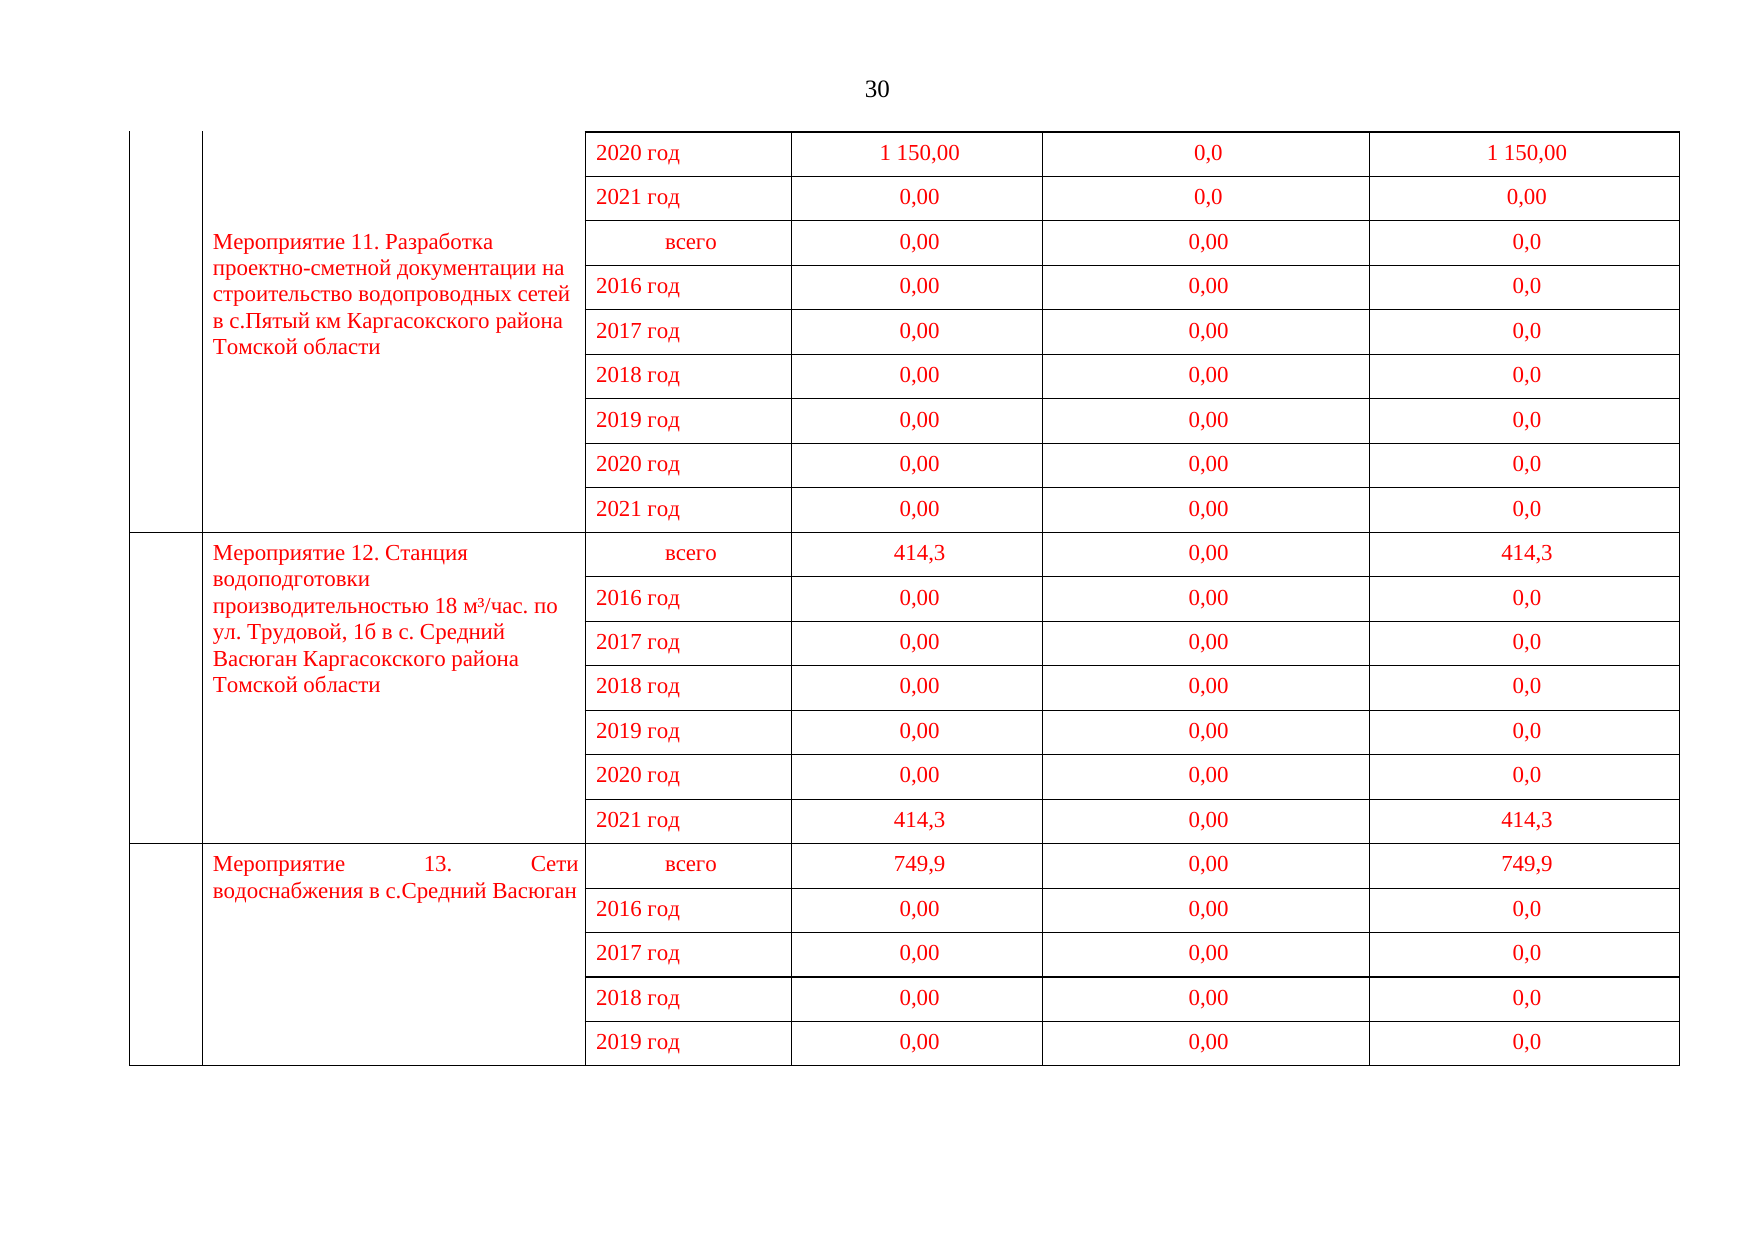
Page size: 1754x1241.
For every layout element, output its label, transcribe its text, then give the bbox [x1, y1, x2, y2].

table_cell 0,0 [1370, 666, 1679, 709]
table_cell Мероприятие 12. Станция водоподготовки производительностью 18 м³/час. по ул. Трудовой, 1б в с. Средний Васюган Каргасокского района Томской области [203, 533, 585, 843]
table_cell 0,00 [1043, 310, 1369, 354]
table_cell 2021 год [586, 800, 791, 843]
table_cell 0,00 [1043, 355, 1369, 398]
table_cell 0,00 [1043, 1022, 1369, 1065]
table_cell 0,00 [1043, 533, 1369, 576]
table_cell 2018 год [586, 978, 791, 1021]
table_cell всего [586, 844, 791, 887]
table_cell 0,00 [792, 1022, 1042, 1065]
table_cell 414,3 [792, 800, 1042, 843]
table_cell 0,00 [792, 355, 1042, 398]
table_cell 749,9 [792, 844, 1042, 887]
table_cell 2016 год [586, 889, 791, 932]
table_cell 0,0 [1370, 399, 1679, 443]
table_cell 0,00 [1043, 889, 1369, 932]
table_cell 2016 год [586, 577, 791, 621]
table_cell 0,00 [792, 488, 1042, 532]
table_cell 2019 год [586, 1022, 791, 1065]
table_cell 0,00 [792, 666, 1042, 709]
table_cell 0,0 [1370, 889, 1679, 932]
table_cell 0,00 [1043, 622, 1369, 665]
table_cell 0,00 [792, 577, 1042, 621]
table_cell 0,00 [792, 177, 1042, 220]
table_cell 749,9 [1370, 844, 1679, 887]
table_cell [130, 533, 202, 843]
table_cell 0,00 [792, 889, 1042, 932]
table_cell 0,00 [1043, 488, 1369, 532]
table_cell Мероприятие 13. Сети водоснабжения в с.Средний Васюган [203, 844, 585, 1065]
table_cell 0,00 [1043, 933, 1369, 976]
table_cell 0,00 [792, 399, 1042, 443]
table_cell 414,3 [792, 533, 1042, 576]
table_cell 0,0 [1370, 444, 1679, 487]
table_cell 0,00 [792, 622, 1042, 665]
table_cell 2017 год [586, 310, 791, 354]
table_cell 1 150,00 [1370, 133, 1679, 176]
table_cell 0,0 [1370, 221, 1679, 265]
table_cell 0,00 [1043, 800, 1369, 843]
table_cell 0,00 [1043, 844, 1369, 887]
table_cell 2017 год [586, 933, 791, 976]
table_cell 0,0 [1370, 266, 1679, 309]
table_cell 2019 год [586, 399, 791, 443]
table_cell 0,00 [792, 221, 1042, 265]
table_cell 2021 год [586, 177, 791, 220]
table_cell всего [586, 221, 791, 265]
table_cell 0,00 [792, 978, 1042, 1021]
table_cell 0,00 [792, 266, 1042, 309]
table_cell 0,00 [1043, 266, 1369, 309]
table_cell 0,00 [1043, 666, 1369, 709]
table_cell 0,00 [792, 444, 1042, 487]
table_cell 0,00 [1043, 444, 1369, 487]
table_cell 0,00 [1370, 177, 1679, 220]
table_cell 414,3 [1370, 800, 1679, 843]
table_cell 0,0 [1370, 622, 1679, 665]
table_cell 1 150,00 [792, 133, 1042, 176]
table_cell 2016 год [586, 266, 791, 309]
table_cell 2018 год [586, 355, 791, 398]
table_cell 0,00 [1043, 577, 1369, 621]
table_cell 0,0 [1370, 711, 1679, 754]
table_cell 0,00 [792, 755, 1042, 798]
table_cell 0,0 [1370, 577, 1679, 621]
table_cell 0,00 [1043, 978, 1369, 1021]
table_cell 0,00 [1043, 399, 1369, 443]
table_cell 0,00 [792, 933, 1042, 976]
table_cell 2020 год [586, 444, 791, 487]
table_cell 2021 год [586, 488, 791, 532]
table_cell 0,0 [1370, 933, 1679, 976]
table_cell 2020 год [586, 133, 791, 176]
table_cell [130, 844, 202, 1065]
table_cell 0,0 [1370, 978, 1679, 1021]
table_cell 2017 год [586, 622, 791, 665]
table_cell 0,0 [1370, 355, 1679, 398]
table_cell 0,00 [1043, 711, 1369, 754]
table_cell [130, 220, 202, 532]
table_cell 414,3 [1370, 533, 1679, 576]
table_cell 2020 год [586, 755, 791, 798]
table_cell 0,00 [1043, 221, 1369, 265]
table_cell 0,0 [1370, 488, 1679, 532]
table_cell 2019 год [586, 711, 791, 754]
table_cell 0,00 [792, 310, 1042, 354]
table_cell 0,0 [1370, 755, 1679, 798]
table_cell Мероприятие 11. Разработка проектно-сметной документации на строительство водопроводных сетей в с.Пятый км Каргасокского района Томской области [203, 220, 585, 532]
table_cell 0,0 [1043, 133, 1369, 176]
table_cell 0,00 [792, 711, 1042, 754]
table_cell 0,0 [1043, 177, 1369, 220]
table_cell 2018 год [586, 666, 791, 709]
table_cell 0,0 [1370, 1022, 1679, 1065]
table_cell всего [586, 533, 791, 576]
table_cell 0,00 [1043, 755, 1369, 798]
table_cell 0,0 [1370, 310, 1679, 354]
